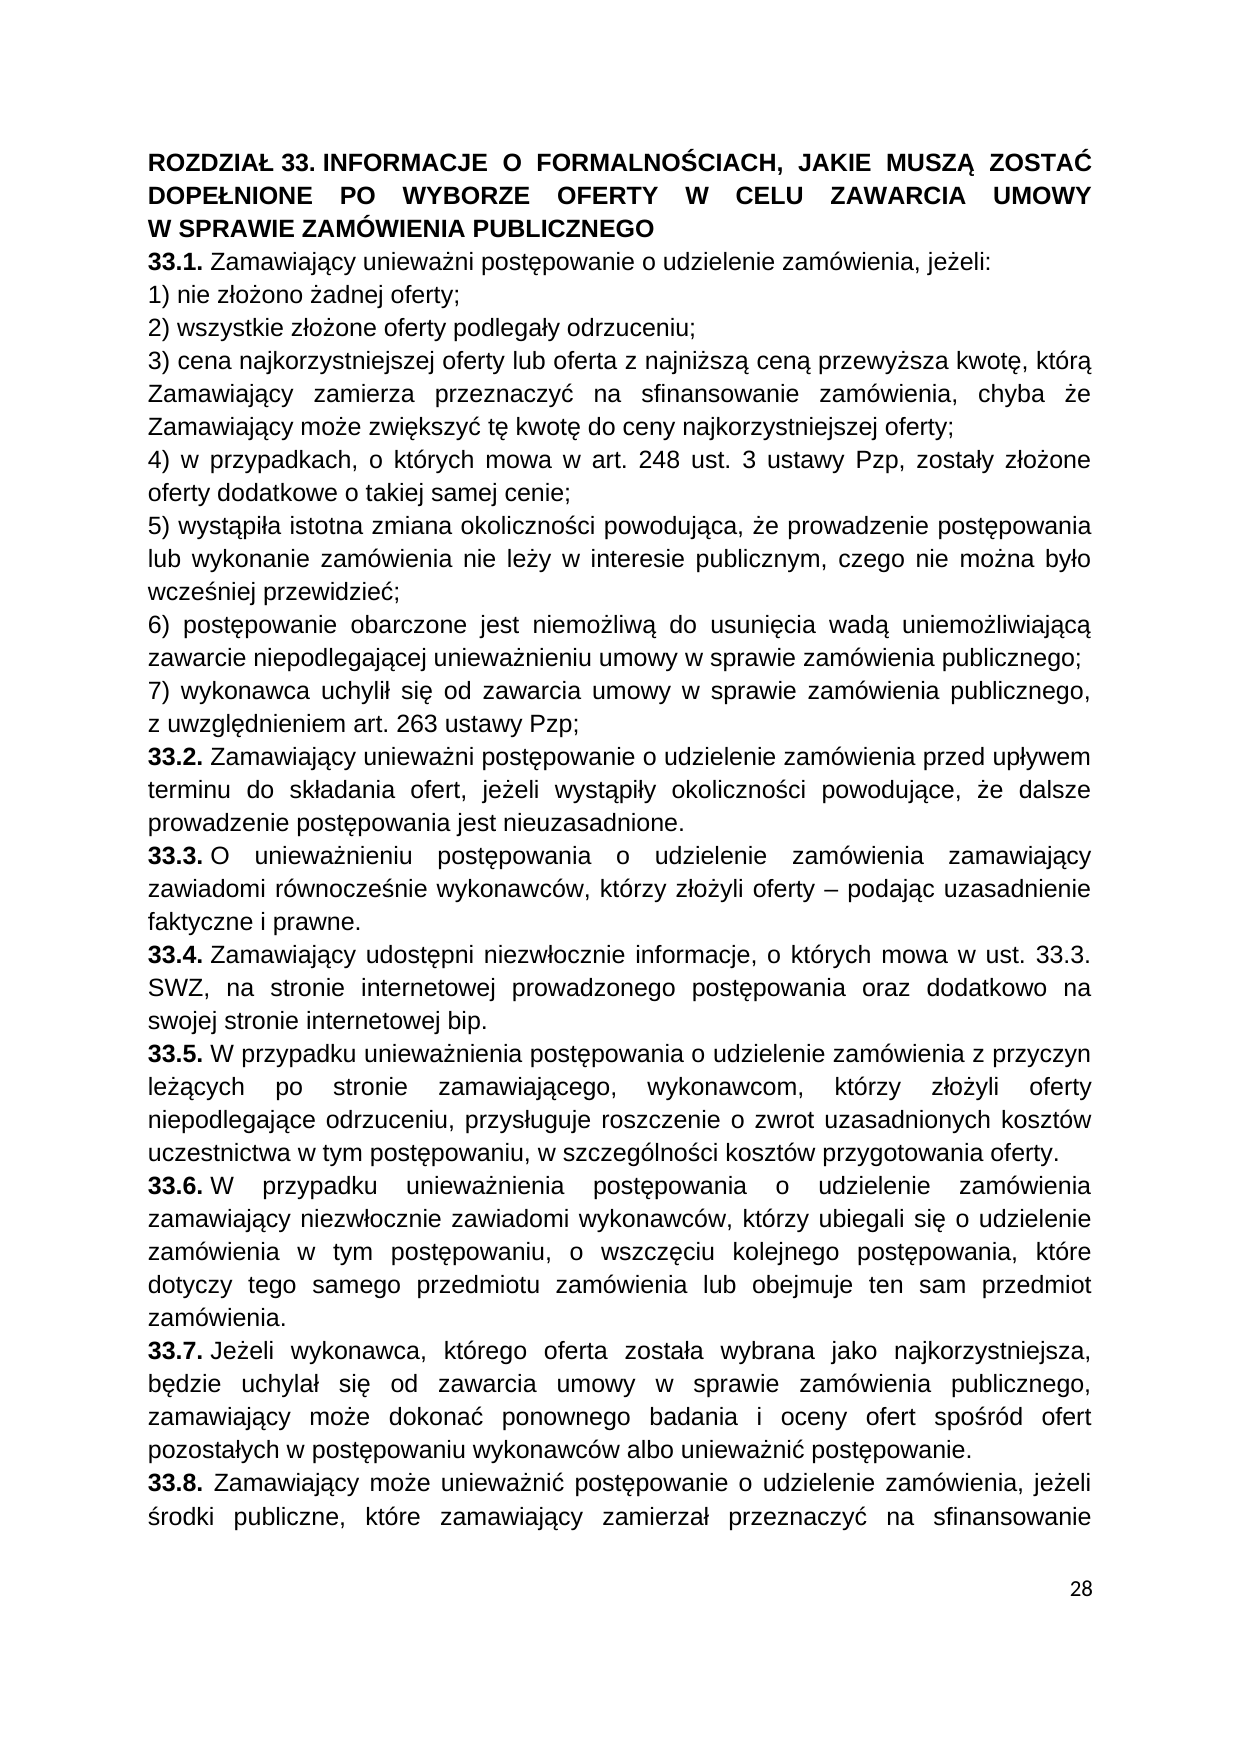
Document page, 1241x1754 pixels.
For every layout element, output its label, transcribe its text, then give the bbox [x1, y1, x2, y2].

text 33.6. W przypadku unieważnienia postępowania o udzielenie zamówienia zamawiający niezwłocznie zawiadomi wykonawców, którzy ubiegali się o udzielenie zamówienia w tym postępowaniu, o wszczęciu kolejnego postępowania, które dotyczy tego samego przedmiotu zamówienia lub obejmuje ten sam przedmiot zamówienia. [148, 1171, 1093, 1332]
text 5) wystąpiła istotna zmiana okoliczności powodująca, że prowadzenie postępowania lub wykonanie zamówienia nie leży w interesie publicznym, czego nie można było wcześniej przewidzieć; [148, 511, 1093, 606]
text 1) nie złożono żadnej oferty; [148, 280, 1093, 308]
text 33.2. Zamawiający unieważni postępowanie o udzielenie zamówienia przed upływem terminu do składania ofert, jeżeli wystąpiły okoliczności powodujące, że dalsze prowadzenie postępowania jest nieuzasadnione. [148, 742, 1093, 837]
text ROZDZIAŁ 33. INFORMACJE O FORMALNOŚCIACH, JAKIE MUSZĄ ZOSTAĆ DOPEŁNIONE PO WYBORZE OFERTY W CELU ZAWARCIA UMOWY W SPRAWIE ZAMÓWIENIA PUBLICZNEGO [148, 148, 1093, 242]
text 33.7. Jeżeli wykonawca, którego oferta została wybrana jako najkorzystniejsza, będzie uchylał się od zawarcia umowy w sprawie zamówienia publicznego, zamawiający może dokonać ponownego badania i oceny ofert spośród ofert pozostałych w postępowaniu wykonawców albo unieważnić postępowanie. [148, 1336, 1093, 1464]
text 7) wykonawca uchylił się od zawarcia umowy w sprawie zamówienia publicznego, z uwzględnieniem art. 263 ustawy Pzp; [148, 676, 1093, 738]
text 33.3. O unieważnieniu postępowania o udzielenie zamówienia zamawiający zawiadomi równocześnie wykonawców, którzy złożyli oferty – podając uzasadnienie faktyczne i prawne. [148, 841, 1093, 936]
text 3) cena najkorzystniejszej oferty lub oferta z najniższą ceną przewyższa kwotę, którą Zamawiający zamierza przeznaczyć na sfinansowanie zamówienia, chyba że Zamawiający może zwiększyć tę kwotę do ceny najkorzystniejszej oferty; [148, 346, 1093, 441]
text 4) w przypadkach, o których mowa w art. 248 ust. 3 ustawy Pzp, zostały złożone oferty dodatkowe o takiej samej cenie; [148, 445, 1093, 507]
text 33.5. W przypadku unieważnienia postępowania o udzielenie zamówienia z przyczyn leżących po stronie zamawiającego, wykonawcom, którzy złożyli oferty niepodlegające odrzuceniu, przysługuje roszczenie o zwrot uzasadnionych kosztów uczestnictwa w tym postępowaniu, w szczególności kosztów przygotowania oferty. [148, 1039, 1093, 1167]
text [148, 1468, 1093, 1530]
text 33.4. Zamawiający udostępni niezwłocznie informacje, o których mowa w ust. 33.3. SWZ, na stronie internetowej prowadzonego postępowania oraz dodatkowo na swojej stronie internetowej bip. [148, 940, 1093, 1035]
text 6) postępowanie obarczone jest niemożliwą do usunięcia wadą uniemożliwiającą zawarcie niepodlegającej unieważnieniu umowy w sprawie zamówienia publicznego; [148, 610, 1093, 672]
text 2) wszystkie złożone oferty podlegały odrzuceniu; [148, 313, 1093, 341]
text 33.1. Zamawiający unieważni postępowanie o udzielenie zamówienia, jeżeli: [148, 247, 1093, 275]
